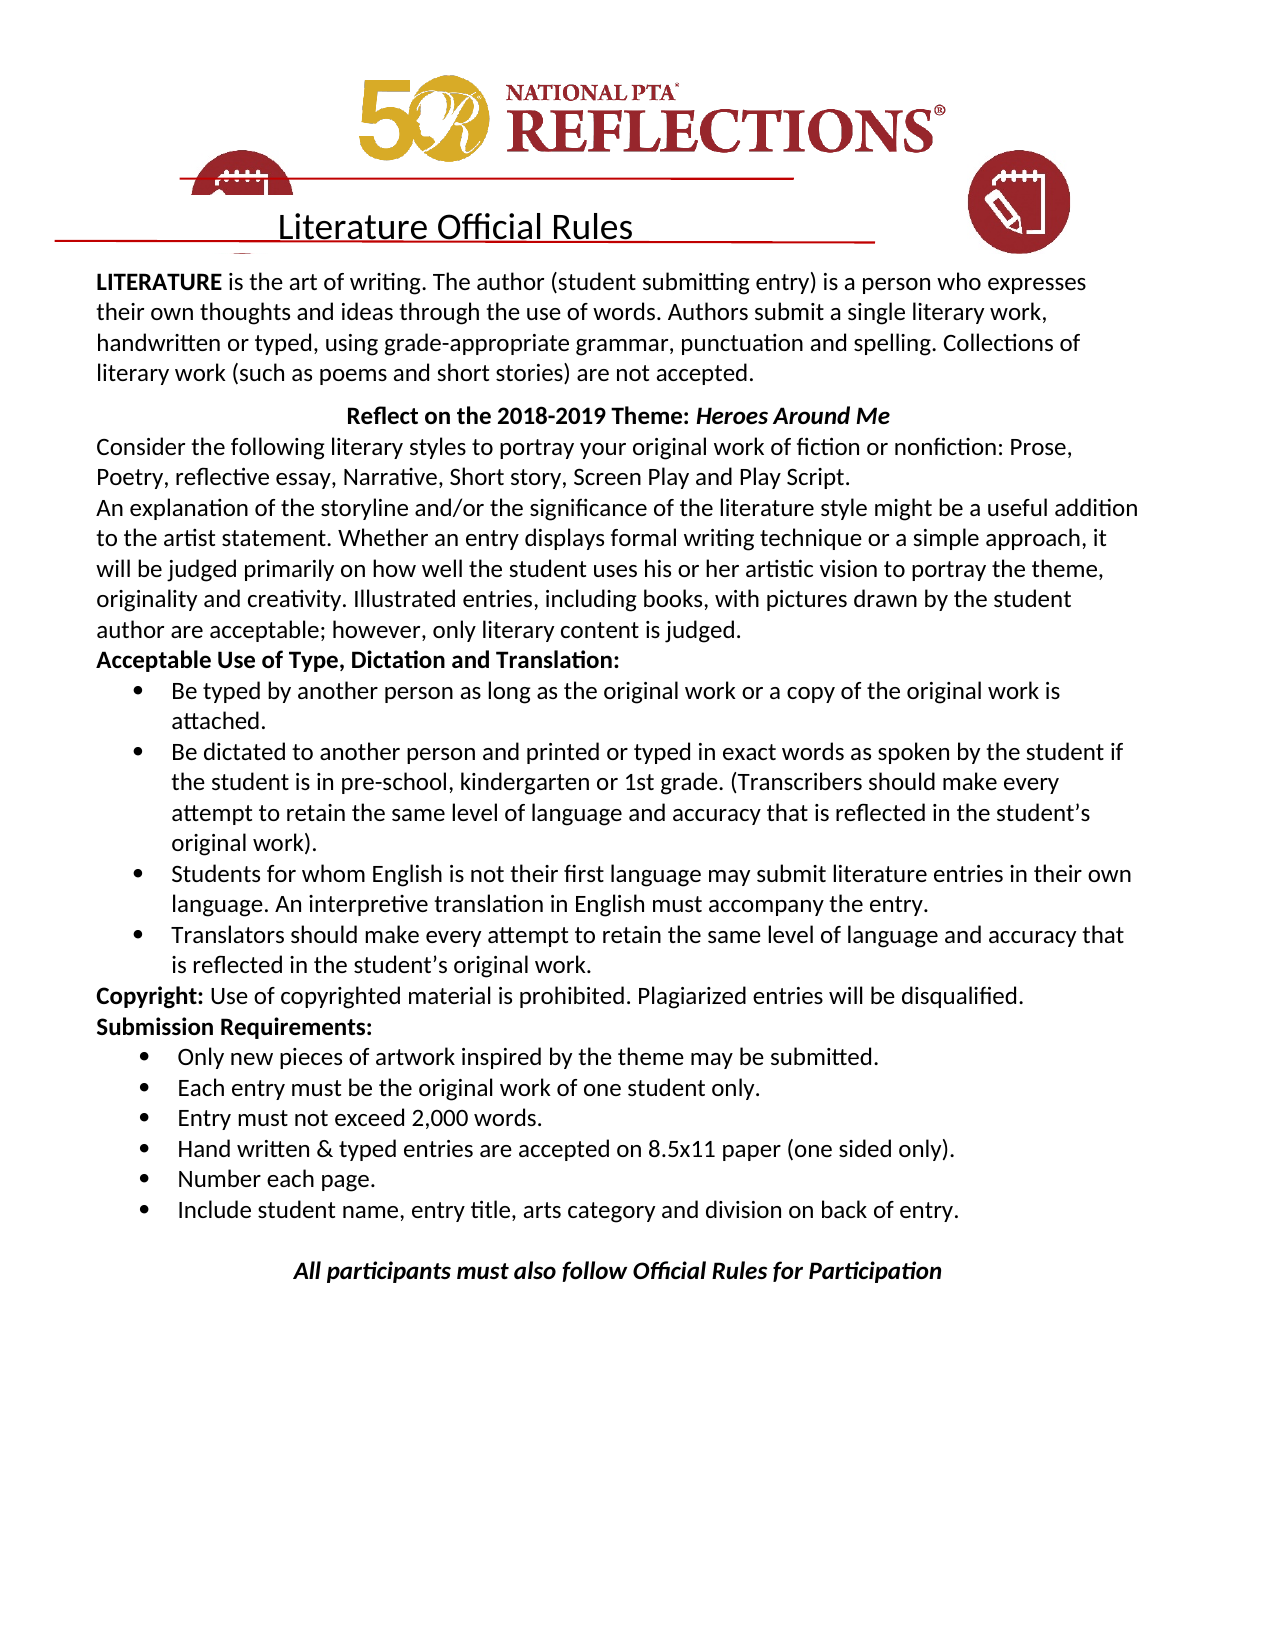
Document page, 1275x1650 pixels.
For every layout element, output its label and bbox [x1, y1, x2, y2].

picture [967, 150, 1071, 254]
picture [343, 52, 958, 180]
picture [190, 180, 294, 195]
picture [190, 150, 294, 177]
